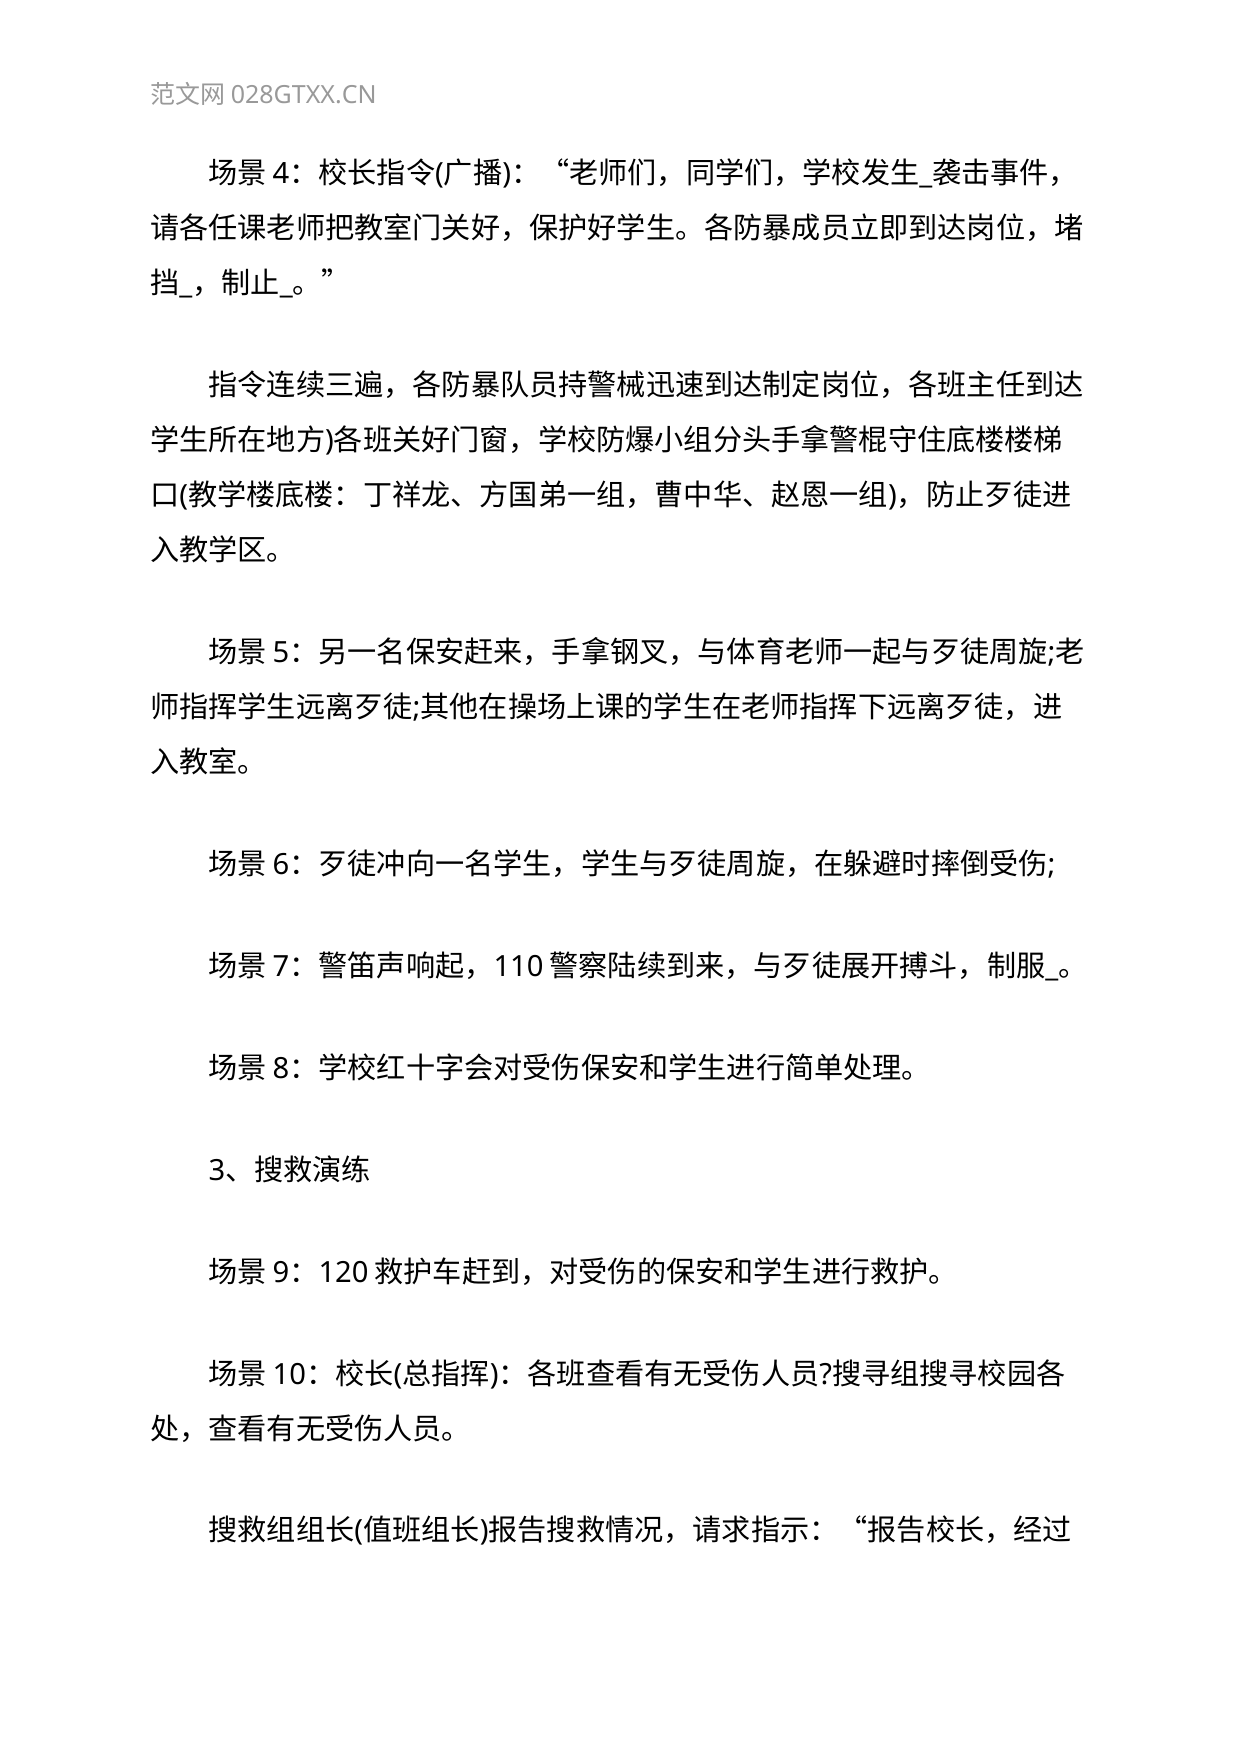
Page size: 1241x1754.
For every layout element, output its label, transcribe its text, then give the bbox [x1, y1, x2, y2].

text 场景10：校长(总指挥)：各班查看有无受伤人员?搜寻组搜寻校园各处，查看有无受伤人员。 [150, 1350, 1090, 1447]
text 场景6：歹徒冲向一名学生，学生与歹徒周旋，在躲避时摔倒受伤; [150, 840, 1090, 883]
text 场景5：另一名保安赶来，手拿钢叉，与体育老师一起与歹徒周旋;老师指挥学生远离歹徒;其他在操场上课的学生在老师指挥下远离歹徒，进入教室。 [150, 628, 1090, 781]
text 场景7：警笛声响起，110警察陆续到来，与歹徒展开搏斗，制服_。 [150, 942, 1090, 985]
text 场景9：120救护车赶到，对受伤的保安和学生进行救护。 [150, 1248, 1090, 1291]
text 3、搜救演练 [150, 1146, 1090, 1189]
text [150, 1507, 1090, 1549]
text 场景8：学校红十字会对受伤保安和学生进行简单处理。 [150, 1044, 1090, 1087]
text 场景4：校长指令(广播)：“老师们，同学们，学校发生_袭击事件，请各任课老师把教室门关好，保护好学生。各防暴成员立即到达岗位，堵挡_，制止_。” [150, 150, 1090, 302]
text 指令连续三遍，各防暴队员持警械迅速到达制定岗位，各班主任到达学生所在地方)各班关好门窗，学校防爆小组分头手拿警棍守住底楼楼梯口(教学楼底楼：丁祥龙、方国弟一组，曹中华、赵恩一组)，防止歹徒进入教学区。 [150, 362, 1090, 569]
